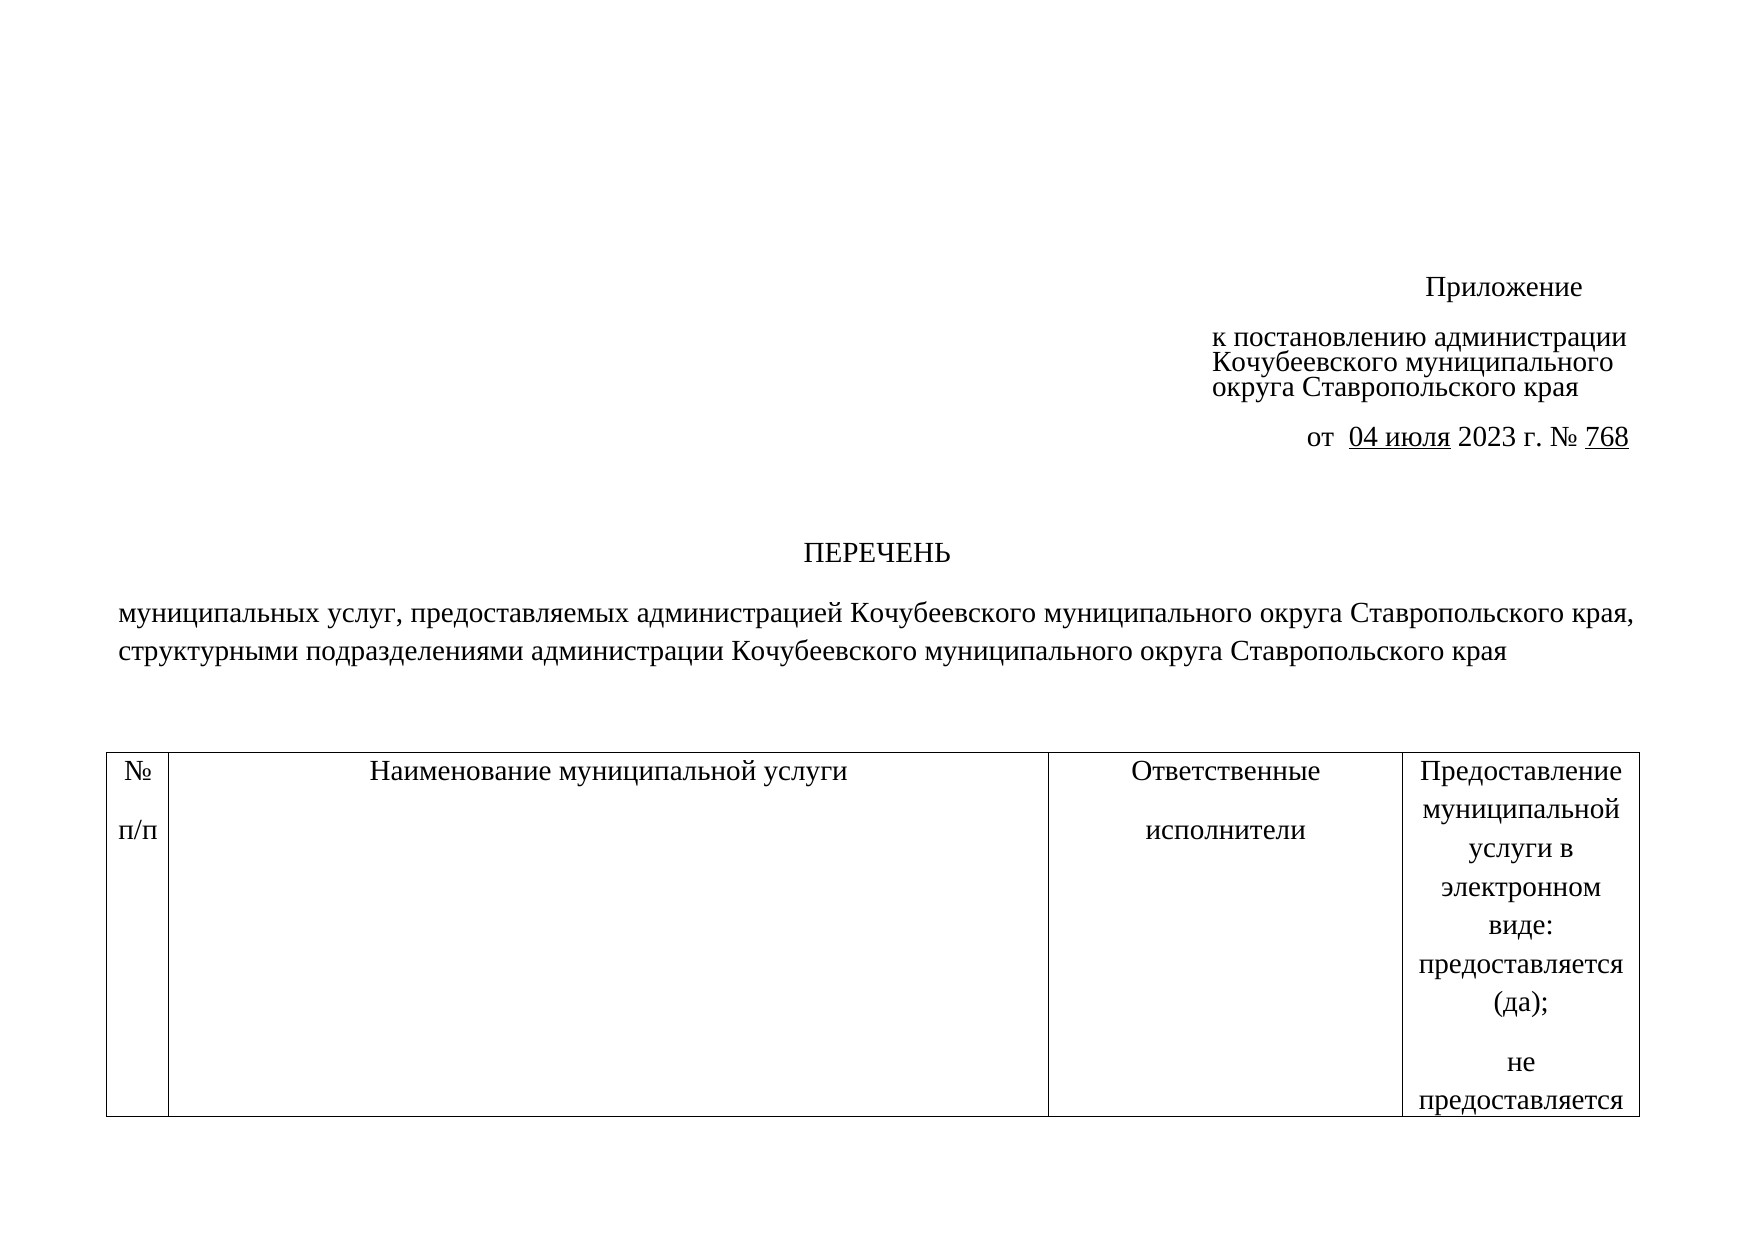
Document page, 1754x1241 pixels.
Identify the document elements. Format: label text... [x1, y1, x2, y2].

text к постановлению администрации [118, 326, 1636, 351]
text муниципальных услуг, предоставляемых администрацией Кочубеевского муниципального округа Ставропольского края, структурными подразделениями администрации Кочубеевского муниципального округа Ставропольского края [118, 595, 1636, 667]
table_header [169, 753, 1048, 1116]
text ПЕРЕЧЕНЬ [118, 535, 1636, 569]
text округа Ставропольского края [118, 376, 1636, 401]
table_header № п/п [107, 753, 168, 1116]
text Кочубеевского муниципального [118, 351, 1636, 376]
text Приложение [118, 276, 1636, 301]
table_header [1403, 753, 1639, 1116]
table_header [1049, 753, 1402, 1116]
text от 04 июля 2023 г. № 768 [118, 426, 1636, 451]
